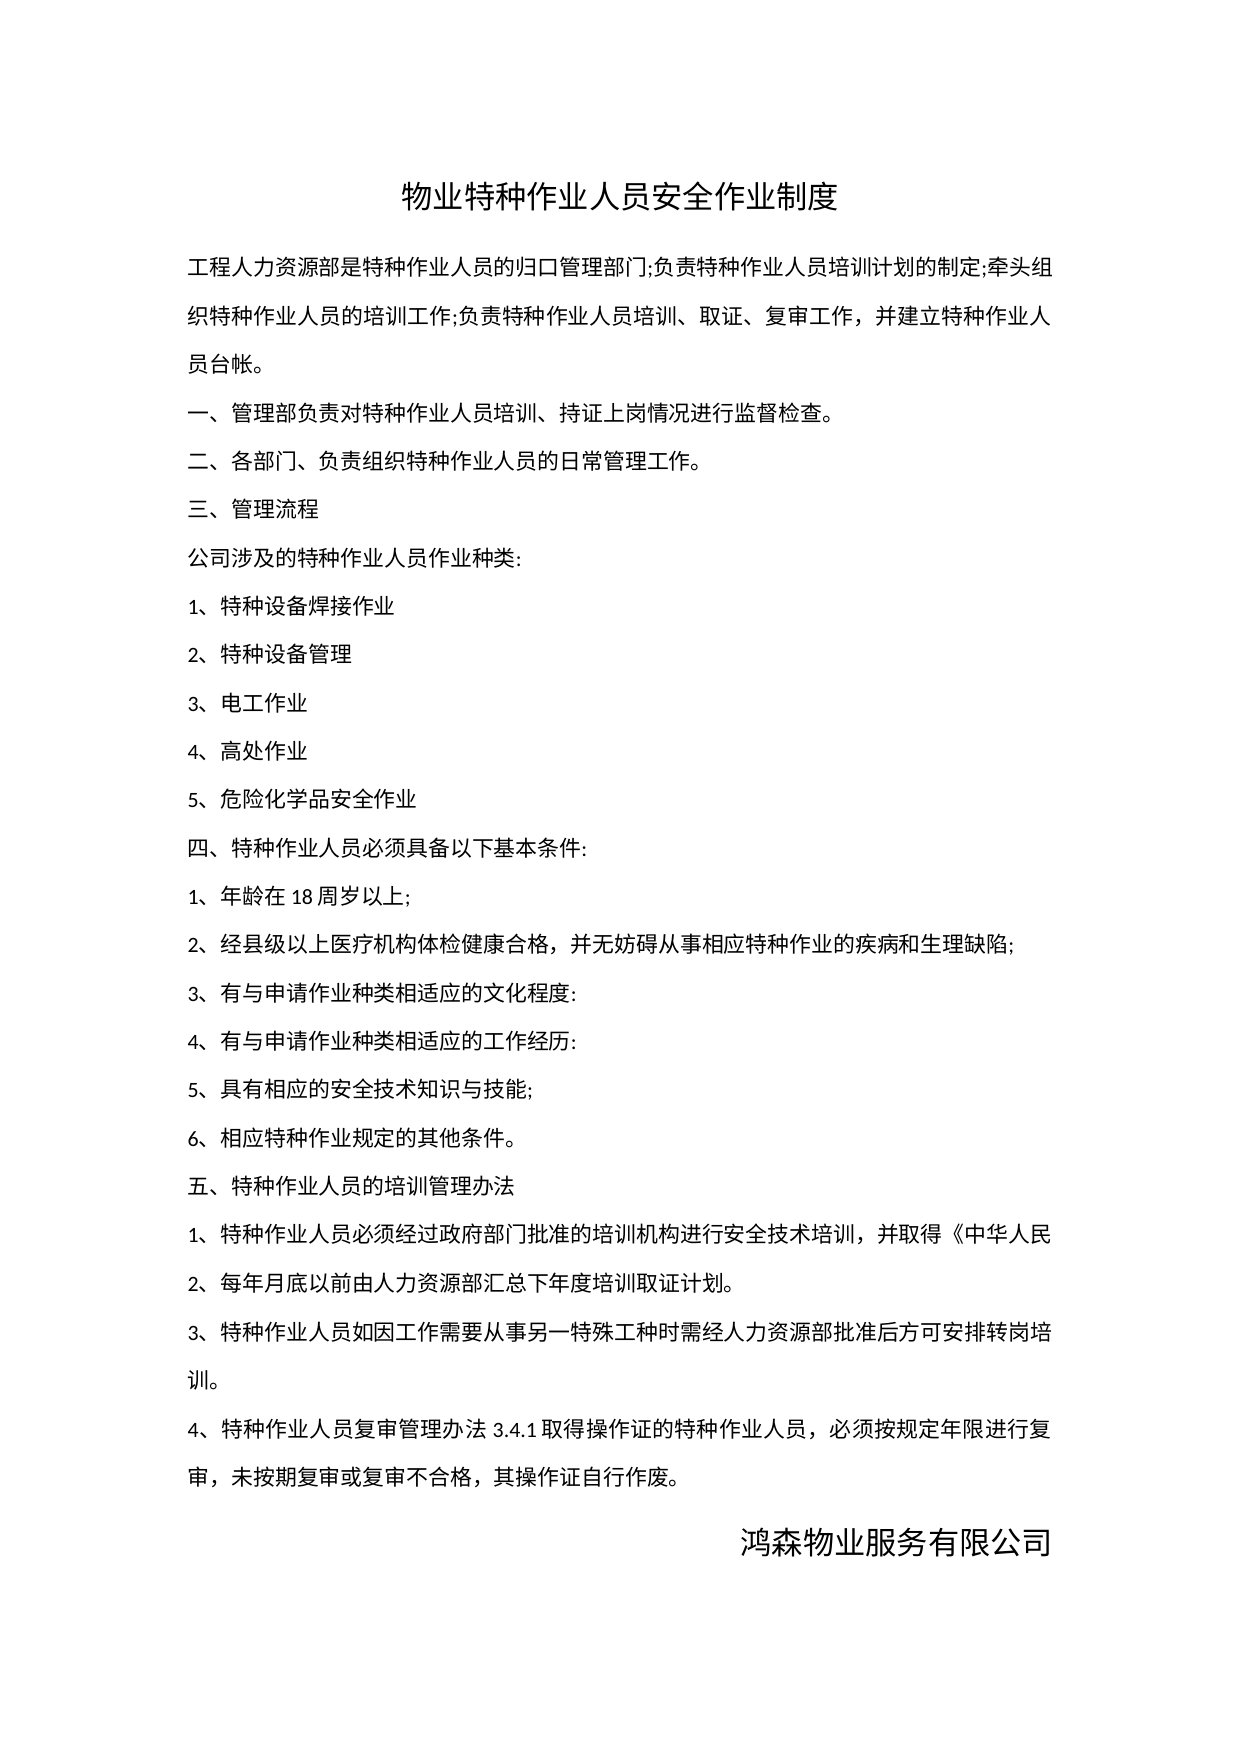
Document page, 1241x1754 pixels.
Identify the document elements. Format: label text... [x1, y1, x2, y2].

text 3、有与申请作业种类相适应的文化程度: [187, 975, 1053, 1008]
text 四、特种作业人员必须具备以下基本条件: [187, 830, 1053, 863]
text 5、危险化学品安全作业 [187, 782, 1053, 814]
text 1、特种作业人员必须经过政府部门批准的培训机构进行安全技术培训，并取得《中华人民2、每年月底以前由人力资源部汇总下年度培训取证计划。 [187, 1217, 1053, 1298]
text 二、各部门、负责组织特种作业人员的日常管理工作。 [187, 444, 1053, 476]
text 一、管理部负责对特种作业人员培训、持证上岗情况进行监督检查。 [187, 395, 1053, 428]
text 1、年龄在18周岁以上; [187, 879, 1053, 911]
text 工程人力资源部是特种作业人员的归口管理部门;负责特种作业人员培训计划的制定;牵头组织特种作业人员的培训工作;负责特种作业人员培训、取证、复审工作，并建立特种作业人员台帐。 [187, 249, 1053, 379]
text 1、特种设备焊接作业 [187, 589, 1053, 621]
text 3、特种作业人员如因工作需要从事另一特殊工种时需经人力资源部批准后方可安排转岗培训。 [187, 1314, 1053, 1395]
text 2、经县级以上医疗机构体检健康合格，并无妨碍从事相应特种作业的疾病和生理缺陷; [187, 927, 1053, 959]
text 5、具有相应的安全技术知识与技能; [187, 1072, 1053, 1104]
text 4、高处作业 [187, 734, 1053, 766]
text 五、特种作业人员的培训管理办法 [187, 1169, 1053, 1201]
text 2、特种设备管理 [187, 637, 1053, 669]
text 鸿森物业服务有限公司 [187, 1508, 1053, 1573]
text 物业特种作业人员安全作业制度 [187, 162, 1053, 227]
text 6、相应特种作业规定的其他条件。 [187, 1120, 1053, 1153]
text 4、特种作业人员复审管理办法3.4.1取得操作证的特种作业人员，必须按规定年限进行复审，未按期复审或复审不合格，其操作证自行作废。 [187, 1411, 1053, 1492]
text 公司涉及的特种作业人员作业种类: [187, 540, 1053, 573]
text 4、有与申请作业种类相适应的工作经历: [187, 1024, 1053, 1056]
text 三、管理流程 [187, 492, 1053, 524]
text 3、电工作业 [187, 685, 1053, 718]
